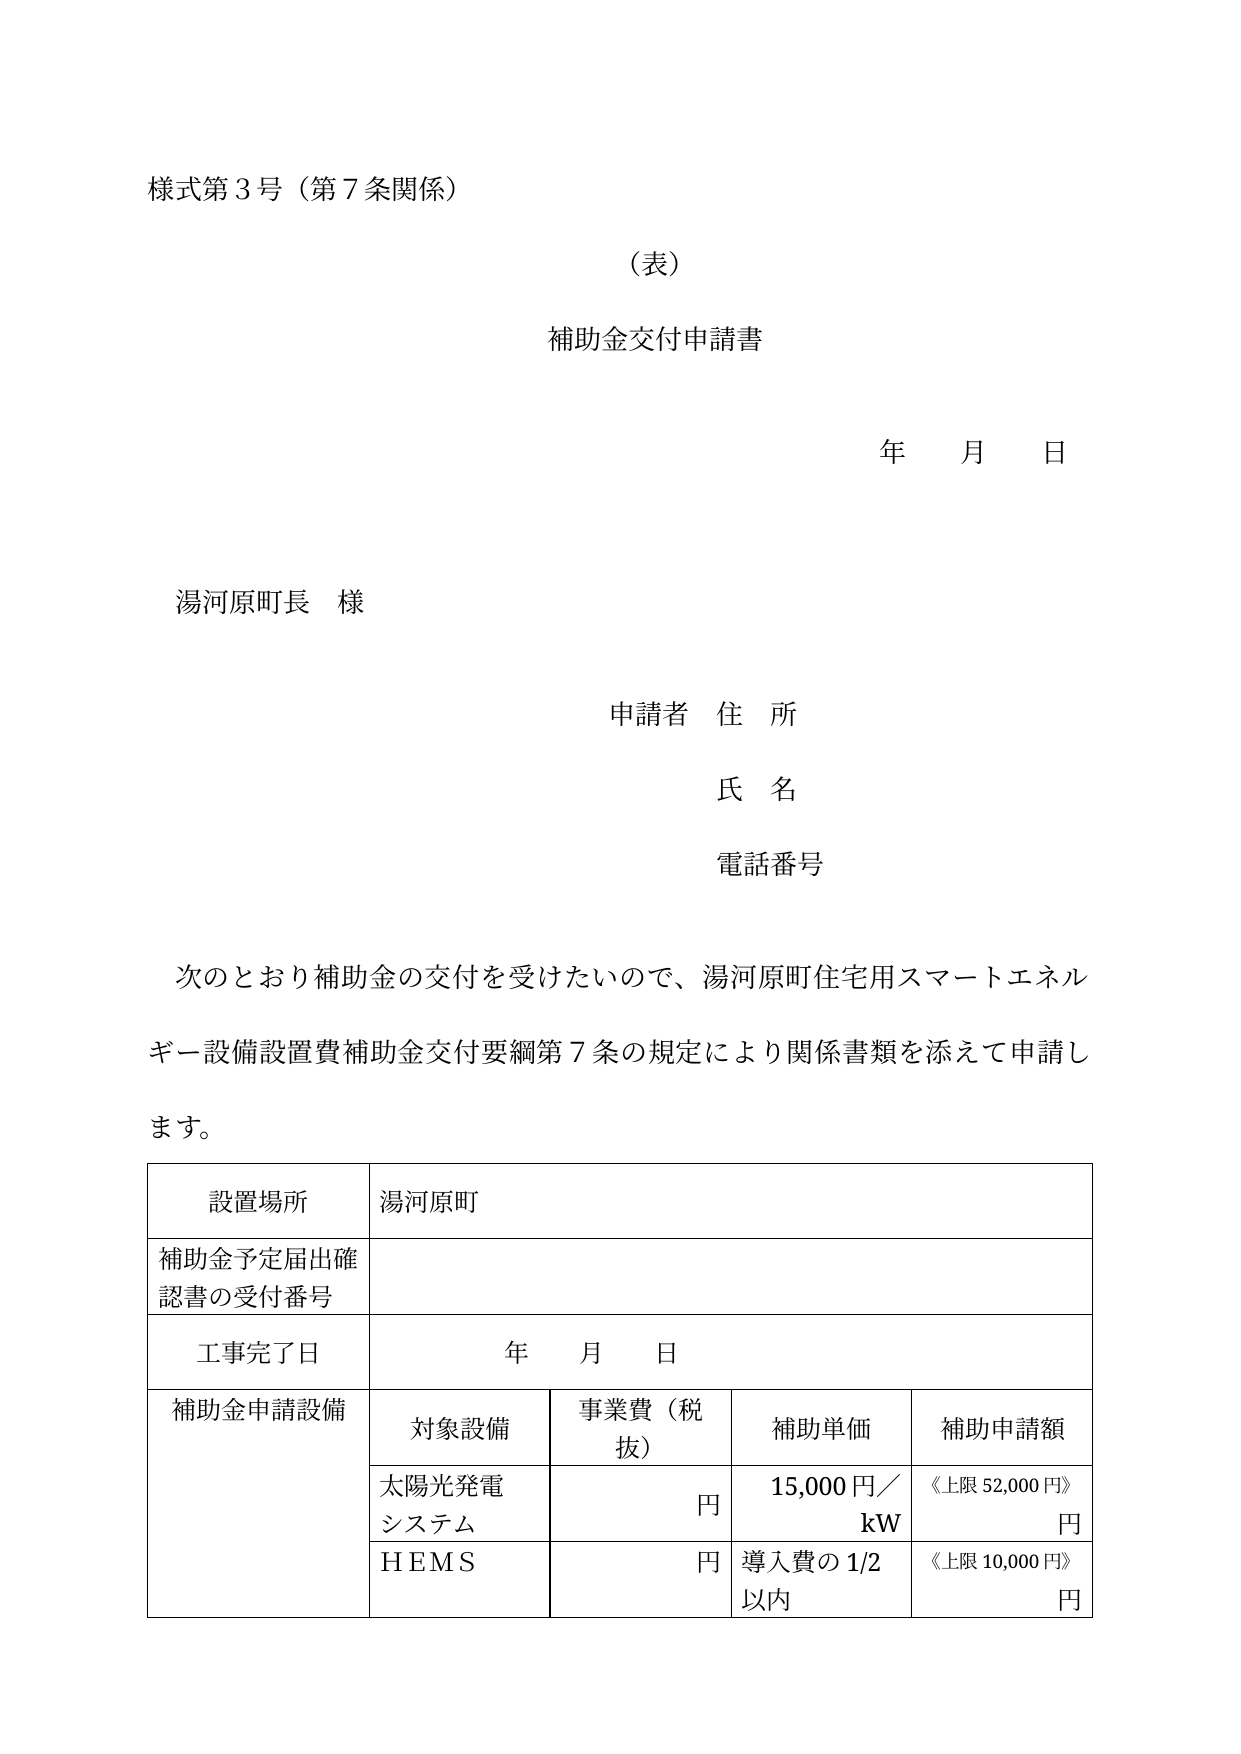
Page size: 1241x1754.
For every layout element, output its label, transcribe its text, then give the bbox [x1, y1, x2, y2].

table_cell 15,000円／kW [732, 1466, 911, 1541]
text 氏 名 [148, 751, 1163, 826]
table_cell 円 [551, 1542, 731, 1617]
table_cell 補助金予定届出確認書の受付番号 [148, 1239, 369, 1314]
table_cell ＨＥＭＳ [370, 1542, 549, 1617]
table_cell 対象設備 [370, 1390, 549, 1465]
table_cell 補助単価 [732, 1390, 911, 1465]
text （表） [148, 226, 1163, 301]
table_cell 事業費（税抜） [551, 1390, 731, 1465]
table_cell 補助申請額 [912, 1390, 1092, 1465]
table_cell 補助金申請設備 [148, 1390, 369, 1617]
text 年 月 日 [148, 413, 1163, 488]
table_cell [370, 1239, 1092, 1314]
text 次のとおり補助金の交付を受けたいので、湯河原町住宅用スマートエネルギー設備設置費補助金交付要綱第７条の規定により関係書類を添えて申請します。 [148, 938, 1093, 1163]
table_header 設置場所 [148, 1164, 369, 1238]
table_cell 《上限10,000円》 円 [912, 1542, 1092, 1617]
table_cell 導入費の1/2 以内 [732, 1542, 911, 1617]
text 補助金交付申請書 [148, 301, 1163, 376]
table_cell 工事完了日 [148, 1315, 369, 1389]
text 申請者 住 所 [148, 676, 1163, 751]
table_cell 太陽光発電 システム [370, 1466, 549, 1541]
table_cell 円 [551, 1466, 731, 1541]
text 様式第３号（第７条関係） [148, 151, 1163, 226]
text 電話番号 [148, 826, 1163, 901]
table_cell 年 月 日 [370, 1315, 1092, 1389]
text 湯河原町長 様 [148, 563, 1163, 638]
table_cell 《上限52,000円》 円 [912, 1466, 1092, 1541]
table_header 湯河原町 [370, 1164, 1092, 1238]
